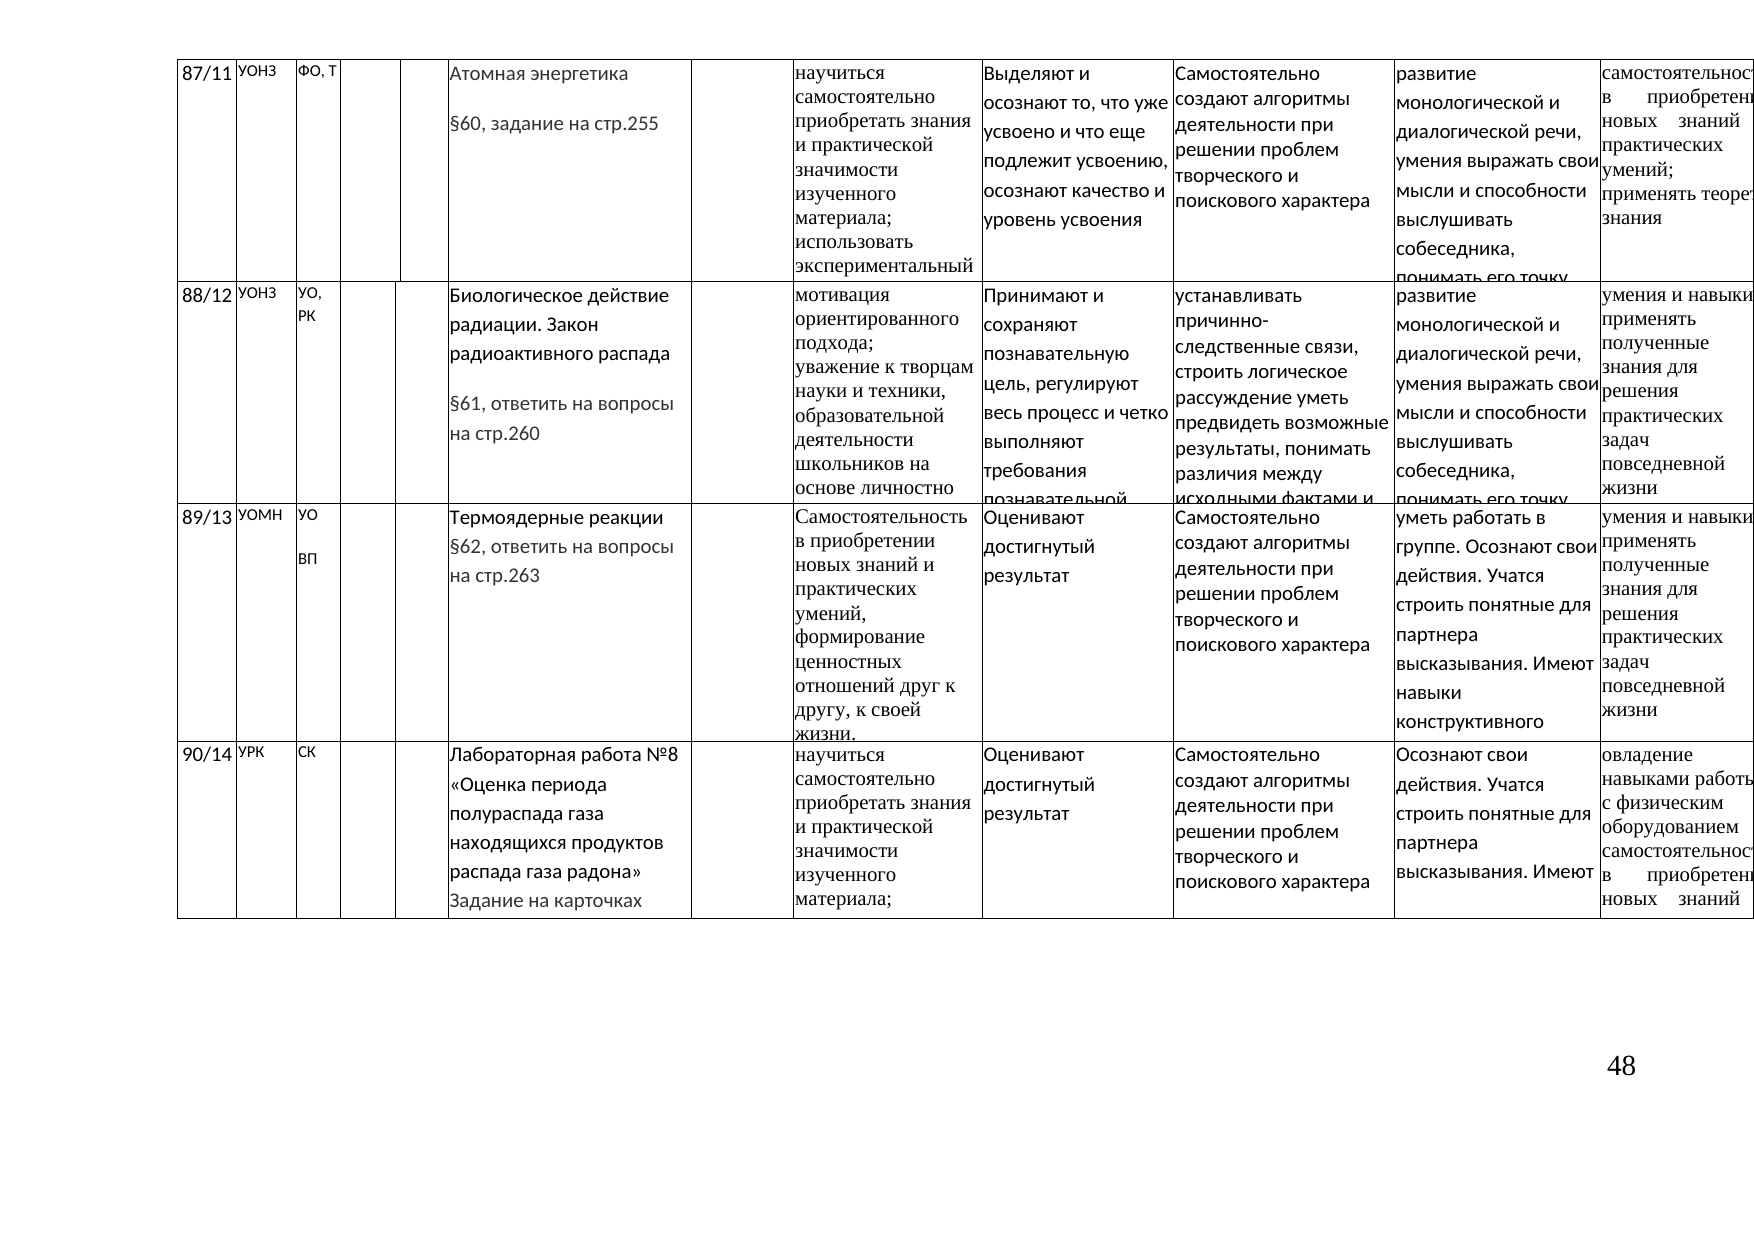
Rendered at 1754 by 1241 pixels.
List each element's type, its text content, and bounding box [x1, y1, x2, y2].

table_cell [341, 742, 395, 918]
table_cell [794, 742, 982, 918]
table_cell [396, 504, 448, 741]
table_cell самостоятельность в приобретении новых знаний и практических умений; применять теорет. знания [1601, 60, 1753, 281]
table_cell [1601, 742, 1753, 918]
table_cell УО ВП [297, 504, 340, 741]
table_cell Оценивают достигнутый результат [983, 504, 1173, 741]
table_cell Термоядерные реакции §62, ответить на вопросы на стр.263 [449, 504, 691, 741]
table_cell СК [297, 742, 340, 918]
table_cell устанавливать причинно-следственные связи, строить логическое рассуждение уметь предвидеть возможные результаты, понимать различия между исходными фактами и гипотезами для их объяснения, между моделями [1174, 282, 1394, 503]
table_cell Атомная энергетика §60, задание на стр.255 [449, 60, 691, 281]
table_cell умения и навыки применять полученные знания для решения практических задач повседневной жизни [1601, 282, 1753, 503]
table_cell Самостоятельно создают алгоритмы деятельности при решении проблем творческого и поискового характера [1174, 60, 1394, 281]
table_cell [983, 742, 1173, 918]
table_cell [401, 60, 448, 281]
table_cell [692, 282, 793, 503]
table_cell [692, 60, 793, 281]
table_cell УОНЗ [237, 282, 296, 503]
table_cell Выделяют и осознают то, что уже усвоено и что еще подлежит усвоению, осознают качество и уровень усвоения [983, 60, 1173, 281]
table_cell 87/11 [178, 60, 236, 281]
table_cell Самостоятельность в приобретении новых знаний и практических умений, формирование ценностных отношений друг к другу, к своей жизни. [794, 504, 982, 741]
table_cell УОНЗ [237, 60, 296, 281]
table_cell 89/13 [178, 504, 236, 741]
table_cell развитие монологической и диалогической речи, умения выражать свои мысли и способности выслушивать собеседника, понимать его точку зрения, признавать право [1395, 282, 1600, 503]
table_cell мотивация ориентированного подхода; уважение к творцам науки и техники, образовательной деятельности школьников на основе личностно [794, 282, 982, 503]
table_cell [341, 282, 395, 503]
table_cell Самостоятельно создают алгоритмы деятельности при решении проблем творческого и поискового характера [1174, 504, 1394, 741]
table_cell Принимают и сохраняют познавательную цель, регулируют весь процесс и четко выполняют требования познавательной задачи [983, 282, 1173, 503]
table_cell 90/14 [178, 742, 236, 918]
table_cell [1174, 742, 1394, 918]
table_cell [692, 504, 793, 741]
table_cell [341, 504, 395, 741]
table_cell умения и навыки применять полученные знания для решения практических задач повседневной жизни [1601, 504, 1753, 741]
table_cell УОМН [237, 504, 296, 741]
table_cell 88/12 [178, 282, 236, 503]
table_cell УРК [237, 742, 296, 918]
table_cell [1395, 742, 1600, 918]
table_cell уметь работать в группе. Осознают свои действия. Учатся строить понятные для партнера высказывания. Имеют навыки конструктивного общения, взаимопонимания. [1395, 504, 1600, 741]
table_cell [692, 742, 793, 918]
table_cell [396, 282, 448, 503]
table_cell УО, РК [297, 282, 340, 503]
table_cell Лабораторная работа №8 «Оценка периода полураспада газа находящихся продуктов распада газа радона» Задание на карточках [449, 742, 691, 918]
table_cell Биологическое действие радиации. Закон радиоактивного распада §61, ответить на вопросы на стр.260 [449, 282, 691, 503]
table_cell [1395, 60, 1600, 281]
table_cell ФО, Т [297, 60, 340, 281]
table_cell [341, 60, 400, 281]
table_cell [396, 742, 448, 918]
